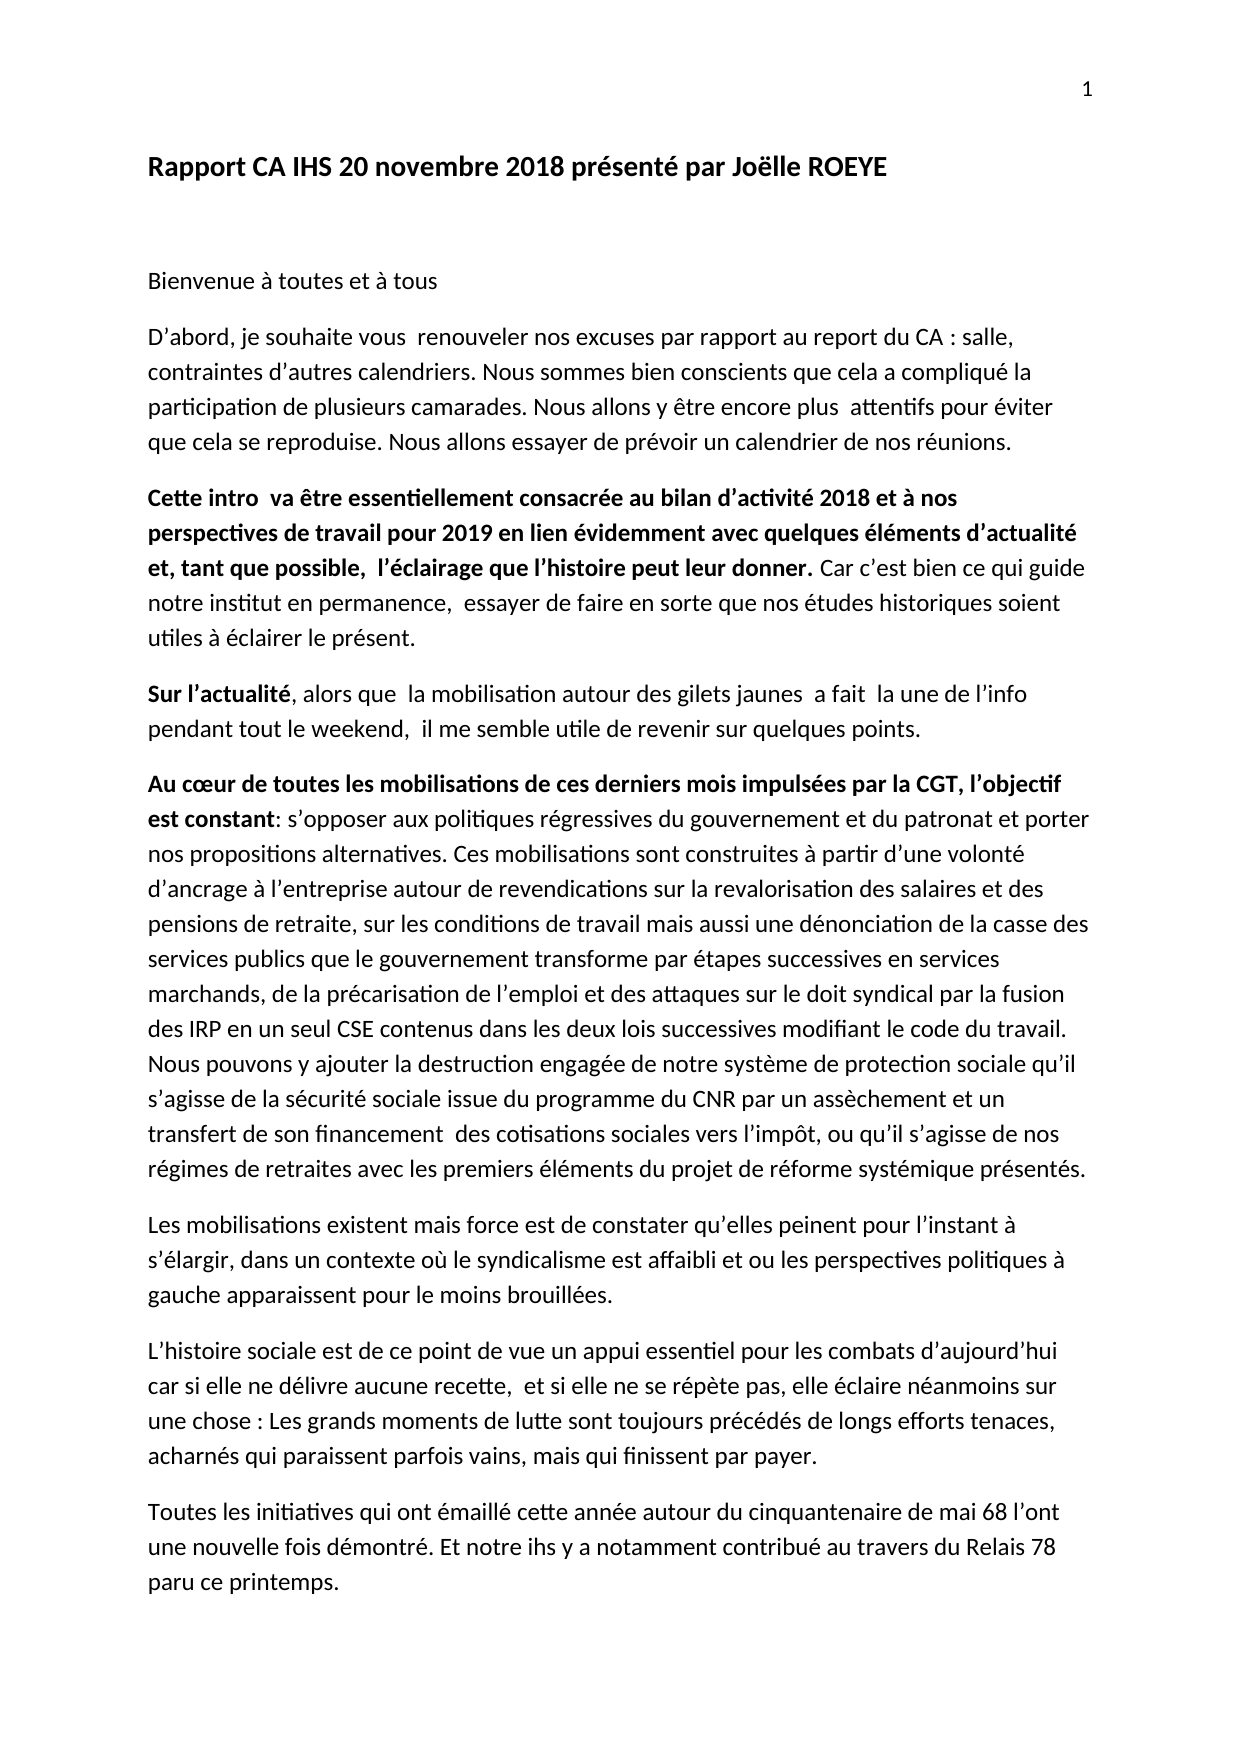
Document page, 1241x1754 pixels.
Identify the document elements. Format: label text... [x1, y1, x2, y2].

text Les mobilisations existent mais force est de constater qu’elles peinent pour l’instant à s’élargir, dans un contexte où le syndicalisme est affaibli et ou les perspectives politiques à gauche apparaissent pour le moins brouillées. [148, 1209, 1093, 1310]
text Toutes les initiatives qui ont émaillé cette année autour du cinquantenaire de mai 68 l’ont une nouvelle fois démontré. Et notre ihs y a notamment contribué au travers du Relais 78 paru ce printemps. [148, 1496, 1093, 1597]
text Sur l’actualité, alors que la mobilisation autour des gilets jaunes a fait la une de l’info pendant tout le weekend, il me semble utile de revenir sur quelques points. [148, 678, 1093, 743]
text Bienvenue à toutes et à tous [148, 265, 1093, 296]
text Au cœur de toutes les mobilisations de ces derniers mois impulsées par la CGT, l’objectif est constant: s’opposer aux politiques régressives du gouvernement et du patronat et porter nos propositions alternatives. Ces mobilisations sont construites à partir d’une volonté d’ancrage à l’entreprise autour de revendications sur la revalorisation des salaires et des pensions de retraite, sur les conditions de travail mais aussi une dénonciation de la casse des services publics que le gouvernement transforme par étapes successives en services marchands, de la précarisation de l’emploi et des attaques sur le doit syndical par la fusion des IRP en un seul CSE contenus dans les deux lois successives modifiant le code du travail. Nous pouvons y ajouter la destruction engagée de notre système de protection sociale qu’il s’agisse de la sécurité sociale issue du programme du CNR par un assèchement et un transfert de son financement des cotisations sociales vers l’impôt, ou qu’il s’agisse de nos régimes de retraites avec les premiers éléments du projet de réforme systémique présentés. [148, 768, 1093, 1184]
text Cette intro va être essentiellement consacrée au bilan d’activité 2018 et à nos perspectives de travail pour 2019 en lien évidemment avec quelques éléments d’actualité et, tant que possible, l’éclairage que l’histoire peut leur donner. Car c’est bien ce qui guide notre institut en permanence, essayer de faire en sorte que nos études historiques soient utiles à éclairer le présent. [148, 482, 1093, 652]
text L’histoire sociale est de ce point de vue un appui essentiel pour les combats d’aujourd’hui car si elle ne délivre aucune recette, et si elle ne se répète pas, elle éclaire néanmoins sur une chose : Les grands moments de lutte sont toujours précédés de longs efforts tenaces, acharnés qui paraissent parfois vains, mais qui finissent par payer. [148, 1335, 1093, 1471]
text D’abord, je souhaite vous renouveler nos excuses par rapport au report du CA : salle, contraintes d’autres calendriers. Nous sommes bien conscients que cela a compliqué la participation de plusieurs camarades. Nous allons y être encore plus attentifs pour éviter que cela se reproduise. Nous allons essayer de prévoir un calendrier de nos réunions. [148, 321, 1093, 457]
text Rapport CA IHS 20 novembre 2018 présenté par Joëlle ROEYE [148, 148, 1093, 183]
